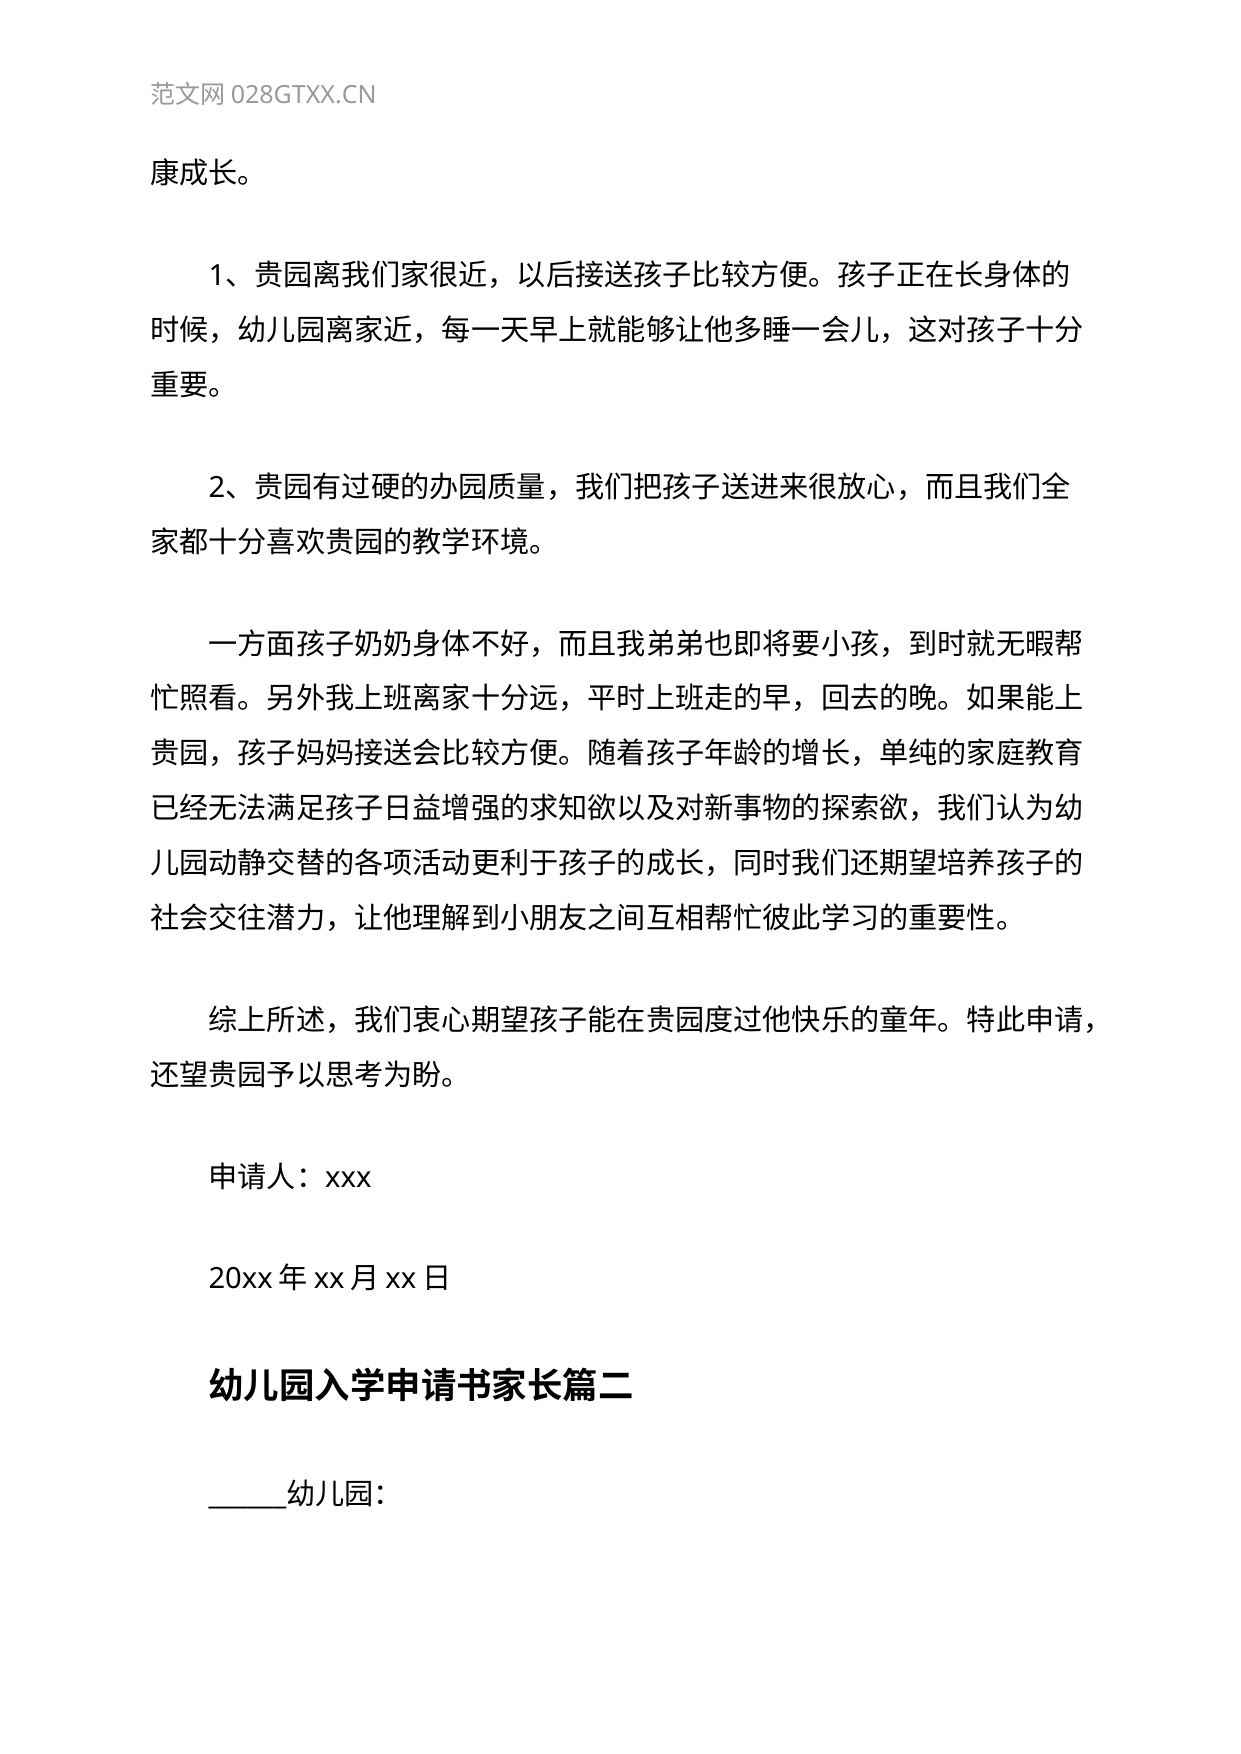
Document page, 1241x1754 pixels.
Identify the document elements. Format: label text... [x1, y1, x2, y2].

text 幼儿园入学申请书家长篇二 [150, 1357, 1090, 1408]
text 1、贵园离我们家很近，以后接送孩子比较方便。孩子正在长身体的时候，幼儿园离家近，每一天早上就能够让他多睡一会儿，这对孩子十分重要。 [150, 252, 1090, 404]
text 2、贵园有过硬的办园质量，我们把孩子送进来很放心，而且我们全家都十分喜欢贵园的教学环境。 [150, 463, 1090, 561]
text 一方面孩子奶奶身体不好，而且我弟弟也即将要小孩，到时就无暇帮忙照看。另外我上班离家十分远，平时上班走的早，回去的晚。如果能上贵园，孩子妈妈接送会比较方便。随着孩子年龄的增长，单纯的家庭教育已经无法满足孩子日益增强的求知欲以及对新事物的探索欲，我们认为幼儿园动静交替的各项活动更利于孩子的成长，同时我们还期望培养孩子的社会交往潜力，让他理解到小朋友之间互相帮忙彼此学习的重要性。 [150, 620, 1090, 937]
text 综上所述，我们衷心期望孩子能在贵园度过他快乐的童年。特此申请，还望贵园予以思考为盼。 [150, 996, 1090, 1094]
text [150, 150, 1090, 192]
text 申请人：xxx [150, 1153, 1090, 1196]
text 20xx年xx月xx日 [150, 1255, 1090, 1297]
text ______幼儿园： [150, 1471, 1090, 1513]
